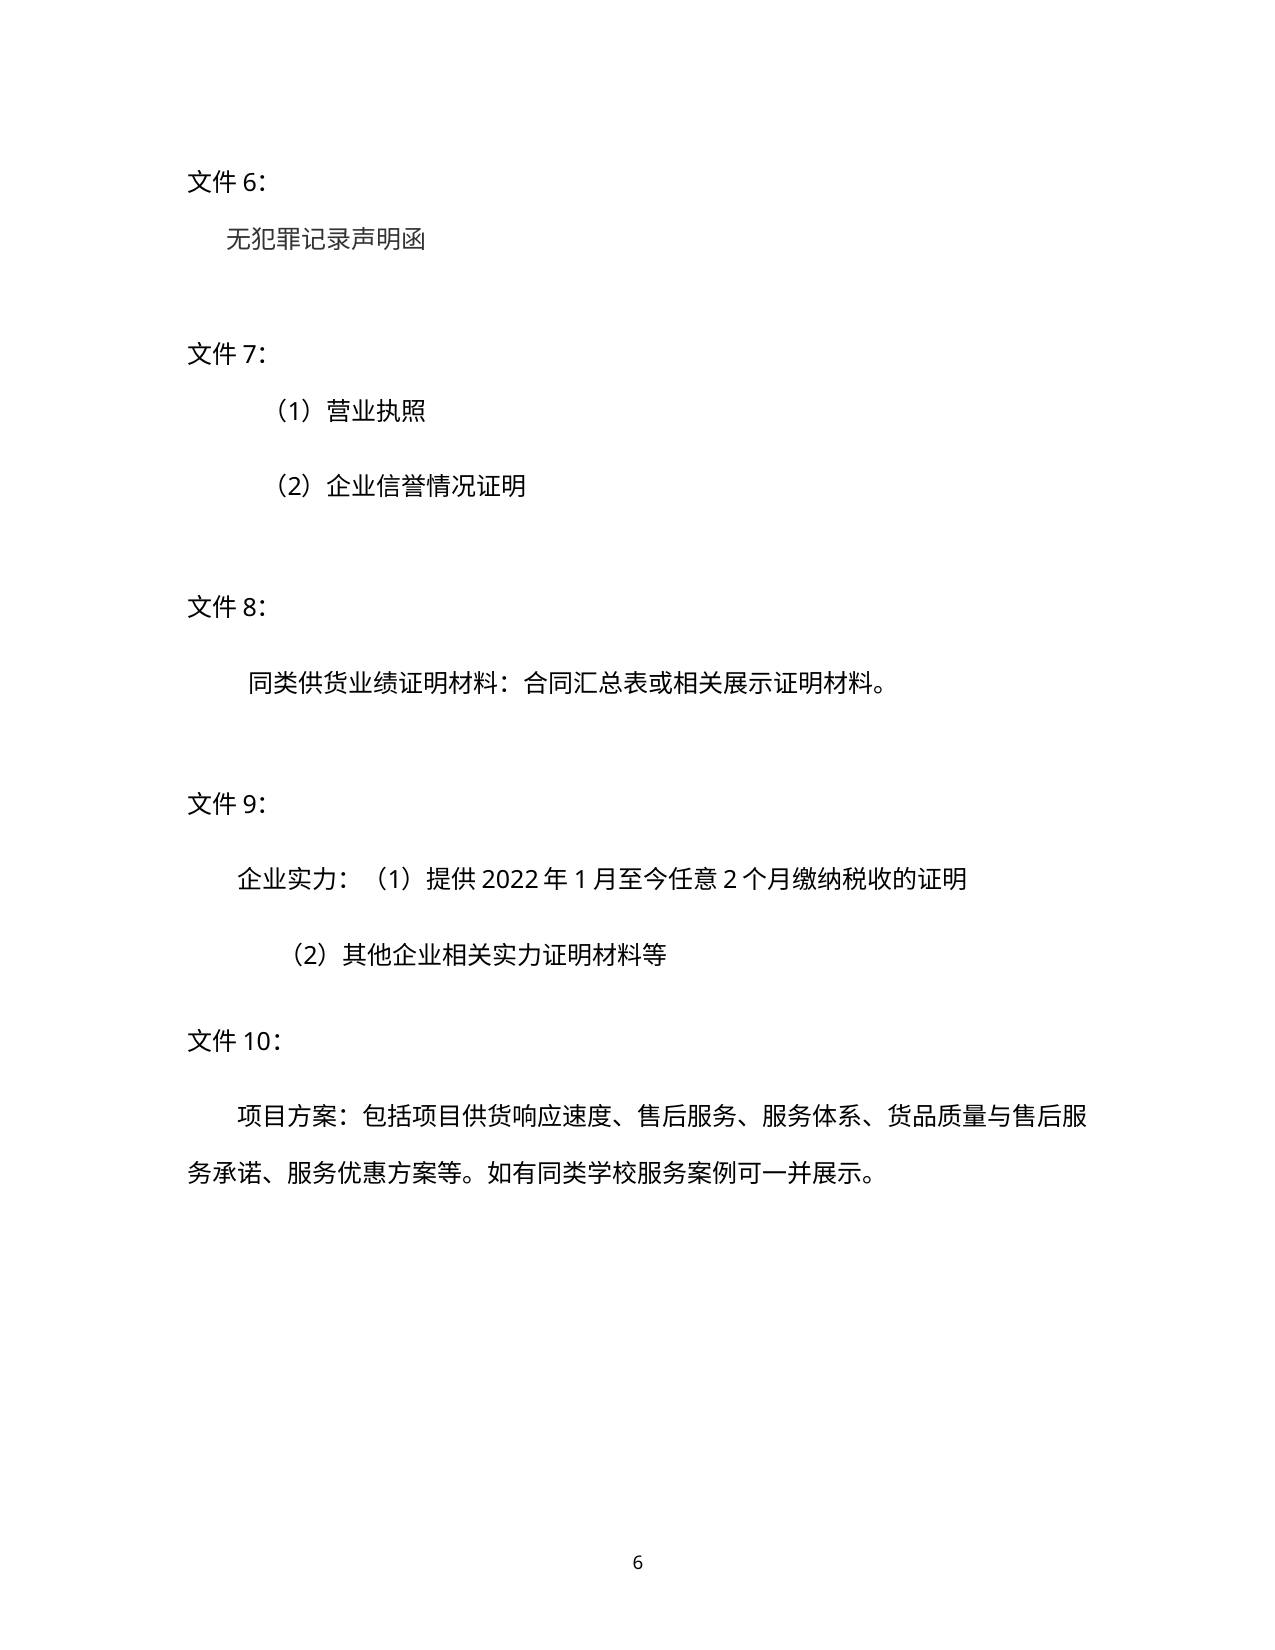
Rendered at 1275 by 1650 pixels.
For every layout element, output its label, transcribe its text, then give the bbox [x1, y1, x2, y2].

text 无犯罪记录声明函 [187, 209, 1088, 266]
text 文件10： [187, 1011, 1088, 1068]
text 文件9： [187, 774, 1088, 831]
text 文件7： [187, 324, 1088, 381]
text 企业实力：（1）提供2022年1月至今任意2个月缴纳税收的证明 [187, 849, 1088, 907]
text 同类供货业绩证明材料：合同汇总表或相关展示证明材料。 [187, 653, 1088, 710]
text 文件6： [187, 152, 1088, 209]
text （1）营业执照 [187, 381, 1088, 438]
text 文件8： [187, 577, 1088, 635]
text （2）企业信誉情况证明 [187, 456, 1088, 514]
text 项目方案：包括项目供货响应速度、售后服务、服务体系、货品质量与售后服务承诺、服务优惠方案等。如有同类学校服务案例可一并展示。 [187, 1086, 1088, 1201]
text （2）其他企业相关实力证明材料等 [187, 925, 1088, 982]
